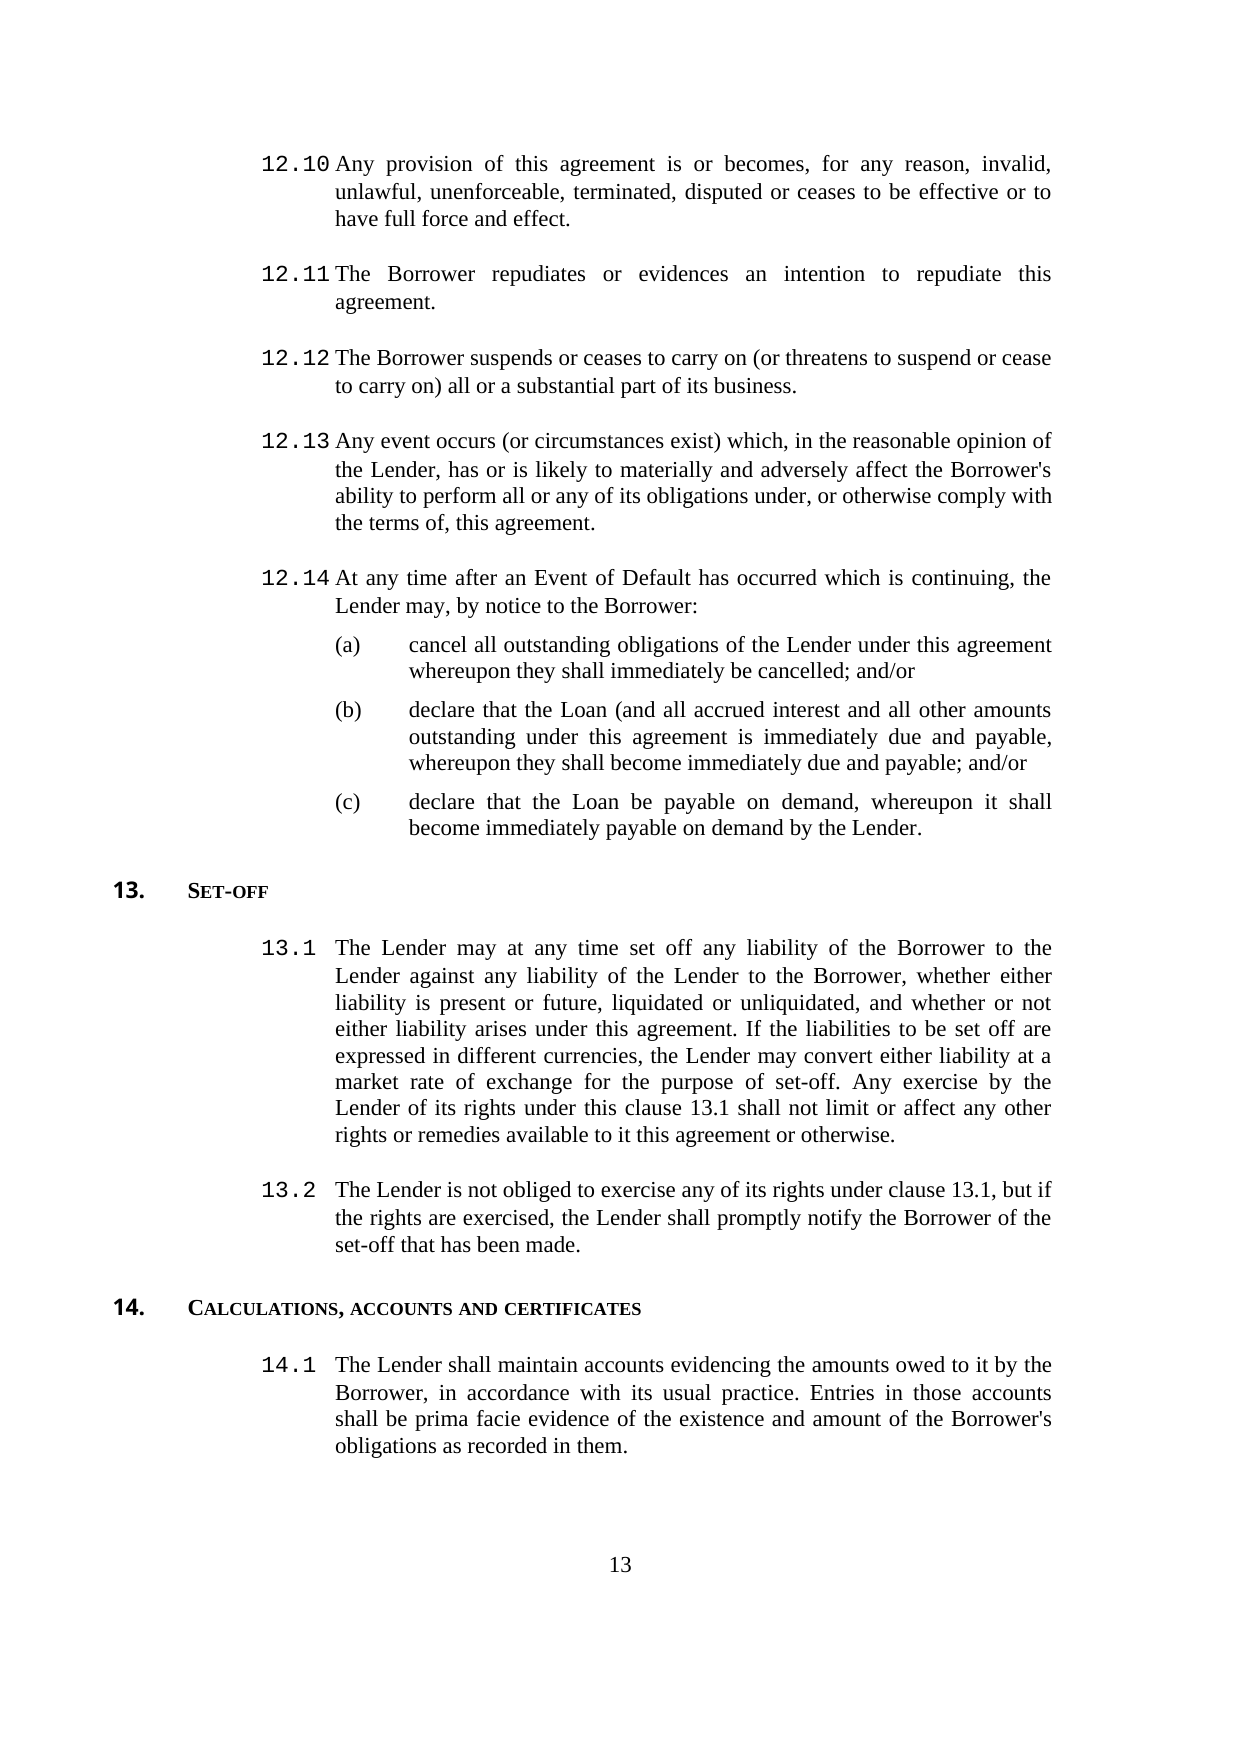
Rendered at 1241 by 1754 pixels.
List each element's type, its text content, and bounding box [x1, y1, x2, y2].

subtitle The Borrower suspends or ceases to carry on (or threatens to suspend or cease to carry on) all or a substantial part of its business. [261, 344, 1053, 398]
subtitle Any provision of this agreement is or becomes, for any reason, invalid, unlawful, unenforceable, terminated, disputed or ceases to be effective or to have full force and effect. [261, 150, 1053, 231]
subtitle Calculations, accounts and certificates [112, 1291, 1053, 1322]
subtitle declare that the Loan (and all accrued interest and all other amounts outstanding under this agreement is immediately due and payable, whereupon they shall become immediately due and payable; and/or [335, 696, 1053, 775]
subtitle declare that the Loan be payable on demand, whereupon it shall become immediately payable on demand by the Lender. [335, 788, 1053, 841]
subtitle At any time after an Event of Default has occurred which is continuing, the Lender may, by notice to the Borrower: [261, 564, 1053, 619]
subtitle The Lender may at any time set off any liability of the Borrower to the Lender against any liability of the Lender to the Borrower, whether either liability is present or future, liquidated or unliquidated, and whether or not either liability arises under this agreement. If the liabilities to be set off are expressed in different currencies, the Lender may convert either liability at a market rate of exchange for the purpose of set-off. Any exercise by the Lender of its rights under this clause 13.1 shall not limit or affect any other rights or remedies available to it this agreement or otherwise. [261, 934, 1053, 1147]
subtitle The Borrower repudiates or evidences an intention to repudiate this agreement. [261, 260, 1053, 315]
subtitle The Lender shall maintain accounts evidencing the amounts owed to it by the Borrower, in accordance with its usual practice. Entries in those accounts shall be prima facie evidence of the existence and amount of the Borrower's obligations as recorded in them. [261, 1351, 1053, 1458]
subtitle cancel all outstanding obligations of the Lender under this agreement whereupon they shall immediately be cancelled; and/or [335, 631, 1053, 684]
subtitle The Lender is not obliged to exercise any of its rights under clause 13.1, but if the rights are exercised, the Lender shall promptly notify the Borrower of the set-off that has been made. [261, 1176, 1053, 1257]
subtitle Any event occurs (or circumstances exist) which, in the reasonable opinion of the Lender, has or is likely to materially and adversely affect the Borrower's ability to perform all or any of its obligations under, or otherwise comply with the terms of, this agreement. [261, 428, 1053, 535]
subtitle Set-off [112, 874, 1053, 905]
